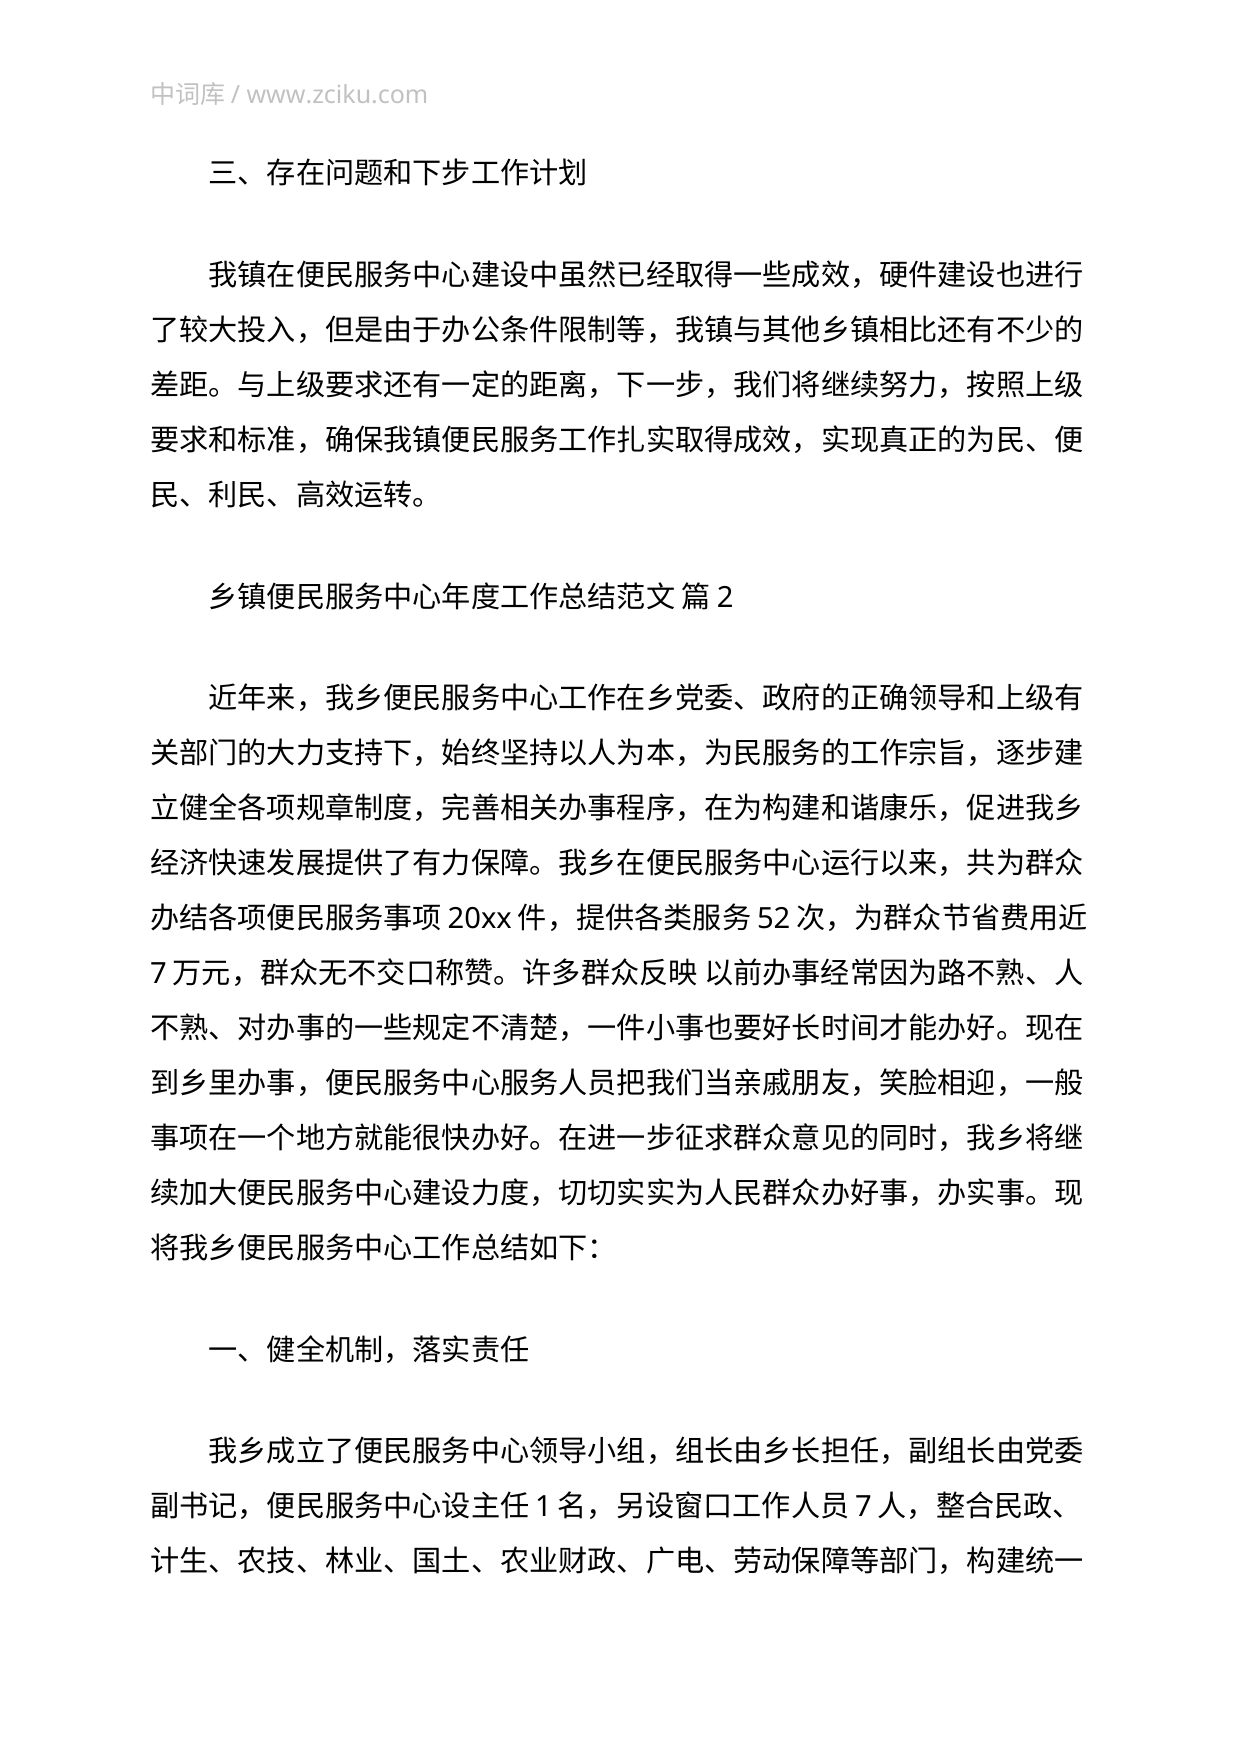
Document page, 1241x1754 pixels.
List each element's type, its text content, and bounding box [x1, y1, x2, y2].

text 一、健全机制，落实责任 [150, 1326, 1090, 1368]
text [150, 1428, 1090, 1580]
text 近年来，我乡便民服务中心工作在乡党委、政府的正确领导和上级有关部门的大力支持下，始终坚持以人为本，为民服务的工作宗旨，逐步建立健全各项规章制度，完善相关办事程序，在为构建和谐康乐，促进我乡经济快速发展提供了有力保障。我乡在便民服务中心运行以来，共为群众办结各项便民服务事项20xx件，提供各类服务52次，为群众节省费用近7万元，群众无不交口称赞。许多群众反映 以前办事经常因为路不熟、人不熟、对办事的一些规定不清楚，一件小事也要好长时间才能办好。现在到乡里办事，便民服务中心服务人员把我们当亲戚朋友，笑脸相迎，一般事项在一个地方就能很快办好。在进一步征求群众意见的同时，我乡将继续加大便民服务中心建设力度，切切实实为人民群众办好事，办实事。现将我乡便民服务中心工作总结如下： [150, 675, 1090, 1267]
text 三、存在问题和下步工作计划 [150, 150, 1090, 192]
text 我镇在便民服务中心建设中虽然已经取得一些成效，硬件建设也进行了较大投入，但是由于办公条件限制等，我镇与其他乡镇相比还有不少的差距。与上级要求还有一定的距离，下一步，我们将继续努力，按照上级要求和标准，确保我镇便民服务工作扎实取得成效，实现真正的为民、便民、利民、高效运转。 [150, 252, 1090, 514]
text 乡镇便民服务中心年度工作总结范文 篇2 [150, 573, 1090, 616]
